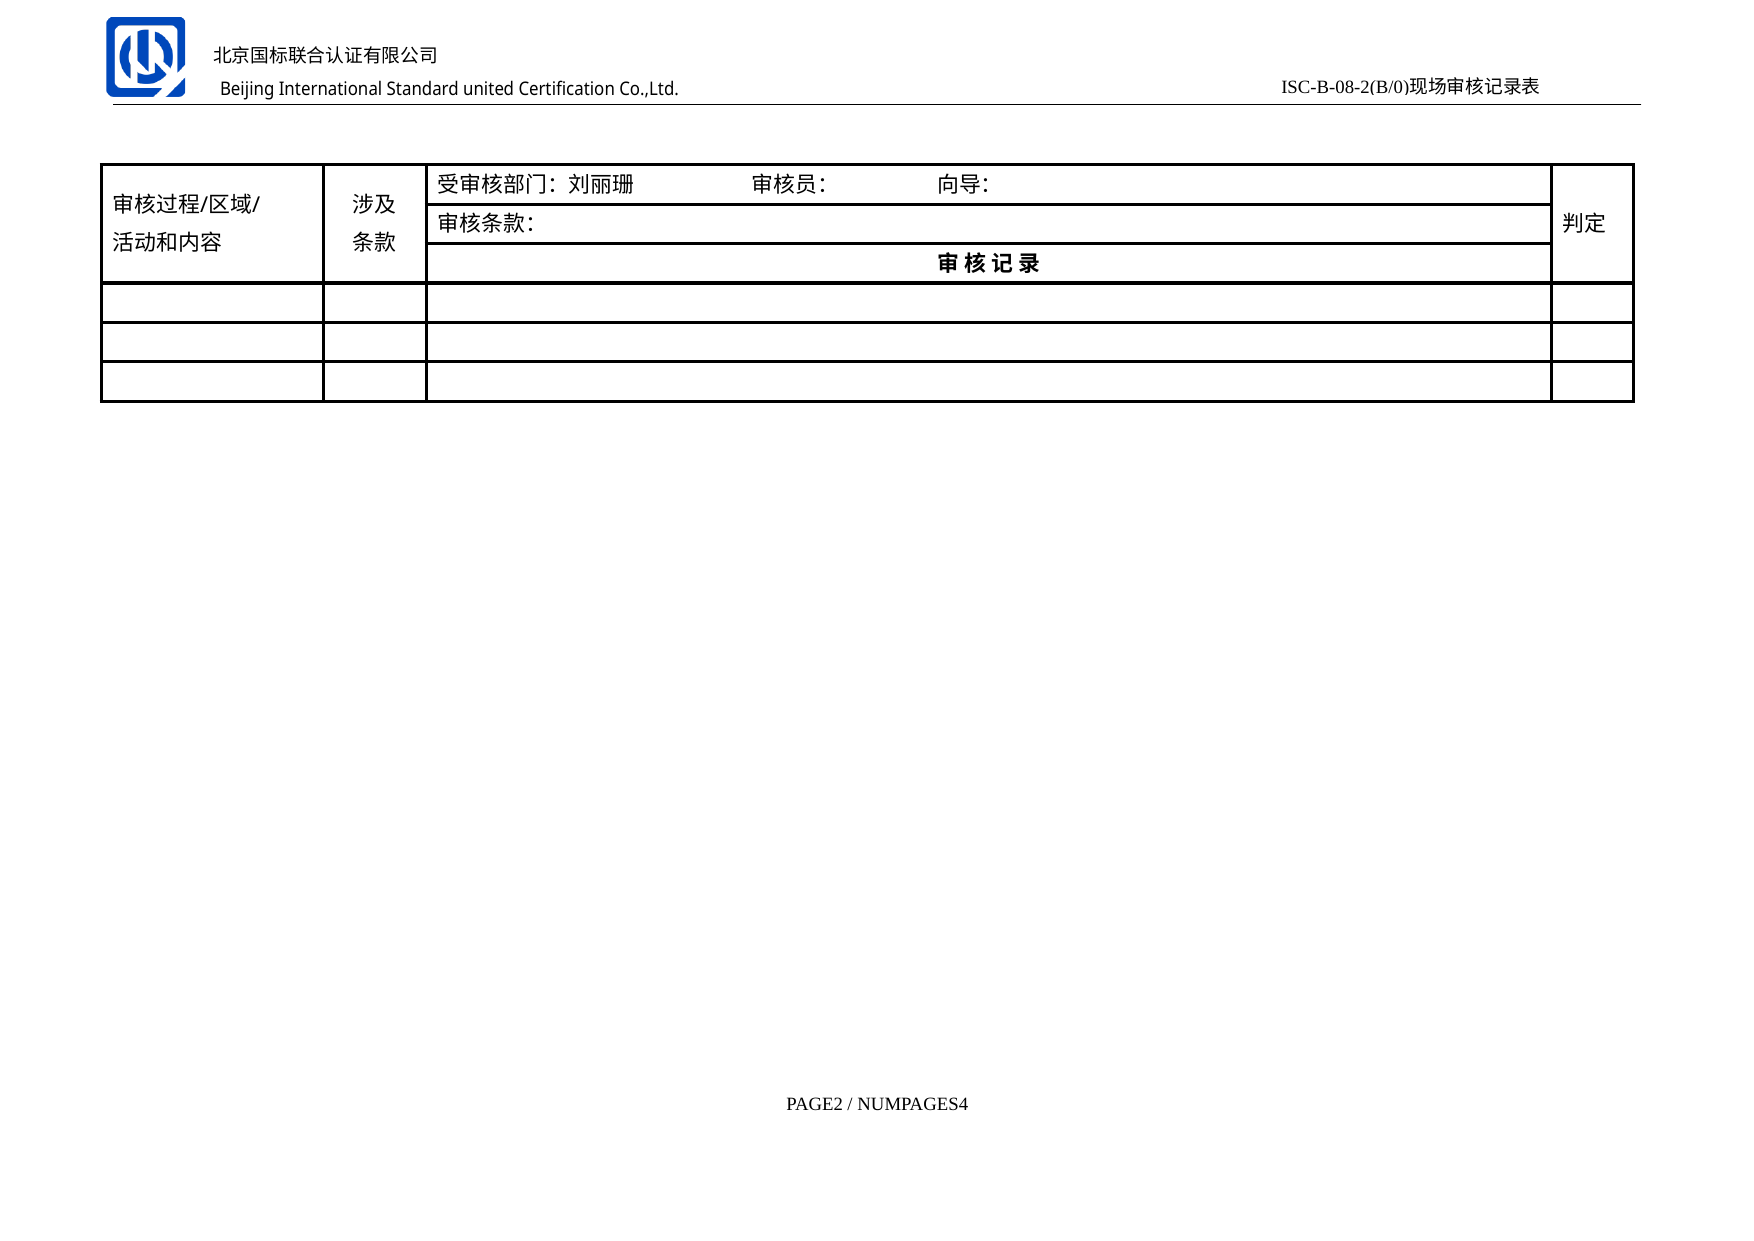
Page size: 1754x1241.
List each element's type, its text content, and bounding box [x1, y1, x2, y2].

table_cell [103, 363, 322, 399]
table_cell [103, 285, 322, 321]
table_cell [1553, 363, 1632, 399]
table_header 受审核部门：刘丽珊 审核员： 向导： [428, 166, 1550, 203]
table_cell [428, 363, 1550, 399]
table_header 涉及 条款 [325, 166, 425, 281]
picture [106, 17, 186, 97]
table_cell [1553, 324, 1632, 360]
table_cell 审 核 记 录 [428, 245, 1550, 281]
table_cell [428, 285, 1550, 321]
table_cell [325, 285, 425, 321]
table_cell [1553, 285, 1632, 321]
table_header 判定 [1553, 166, 1632, 281]
table_cell [428, 324, 1550, 360]
table_cell 审核条款： [428, 206, 1550, 242]
table_cell [325, 324, 425, 360]
table_cell [103, 324, 322, 360]
table_cell [325, 363, 425, 399]
table_header 审核过程/区域/ 活动和内容 [103, 166, 322, 281]
